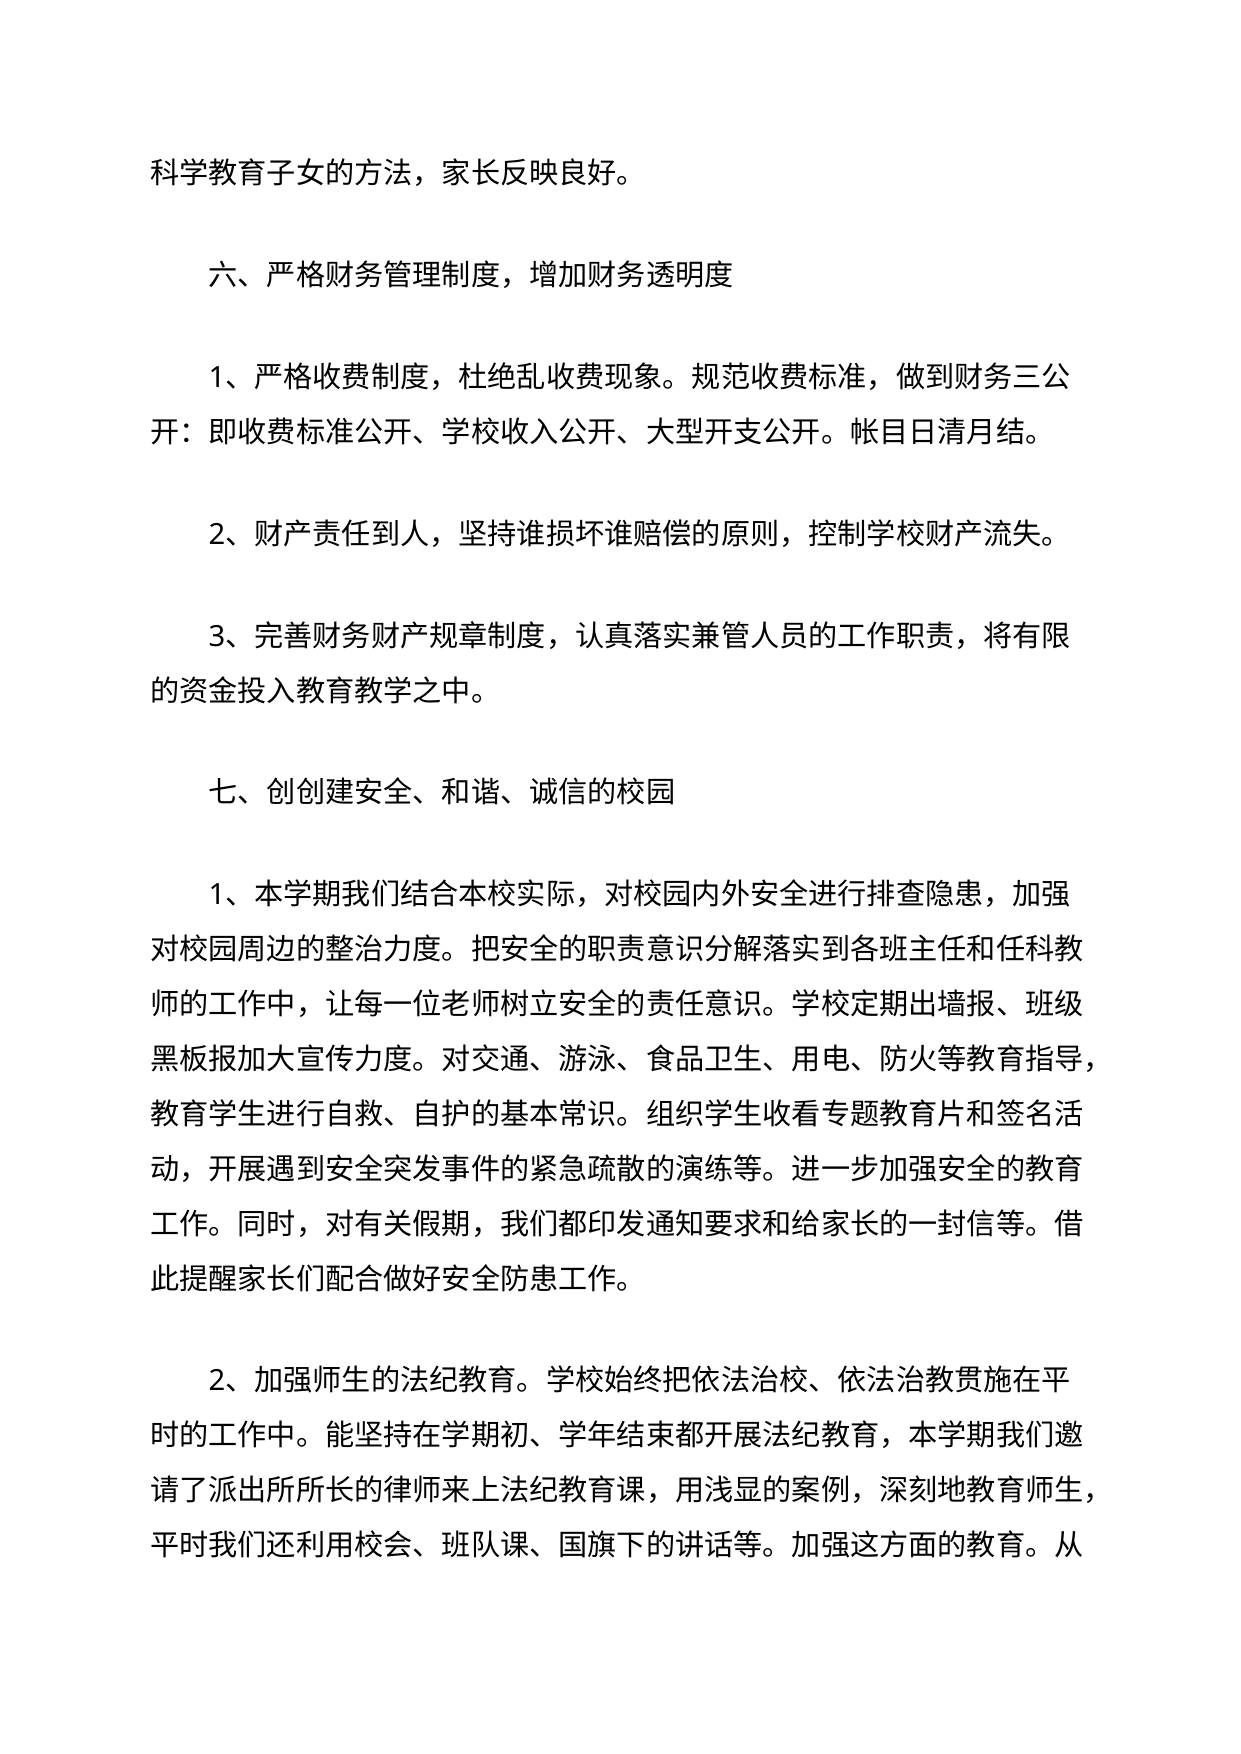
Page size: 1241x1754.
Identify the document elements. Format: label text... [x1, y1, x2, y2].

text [150, 1357, 1090, 1564]
text 1、严格收费制度，杜绝乱收费现象。规范收费标准，做到财务三公开：即收费标准公开、学校收入公开、大型开支公开。帐目日清月结。 [150, 353, 1090, 451]
text 2、财产责任到人，坚持谁损坏谁赔偿的原则，控制学校财产流失。 [150, 510, 1090, 553]
text 七、创创建安全、和谐、诚信的校园 [150, 769, 1090, 811]
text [150, 150, 1090, 192]
text 六、严格财务管理制度，增加财务透明度 [150, 252, 1090, 294]
text 3、完善财务财产规章制度，认真落实兼管人员的工作职责，将有限的资金投入教育教学之中。 [150, 612, 1090, 709]
text 1、本学期我们结合本校实际，对校园内外安全进行排查隐患，加强对校园周边的整治力度。把安全的职责意识分解落实到各班主任和任科教师的工作中，让每一位老师树立安全的责任意识。学校定期出墙报、班级黑板报加大宣传力度。对交通、游泳、食品卫生、用电、防火等教育指导，教育学生进行自救、自护的基本常识。组织学生收看专题教育片和签名活动，开展遇到安全突发事件的紧急疏散的演练等。进一步加强安全的教育工作。同时，对有关假期，我们都印发通知要求和给家长的一封信等。借此提醒家长们配合做好安全防患工作。 [150, 871, 1090, 1297]
